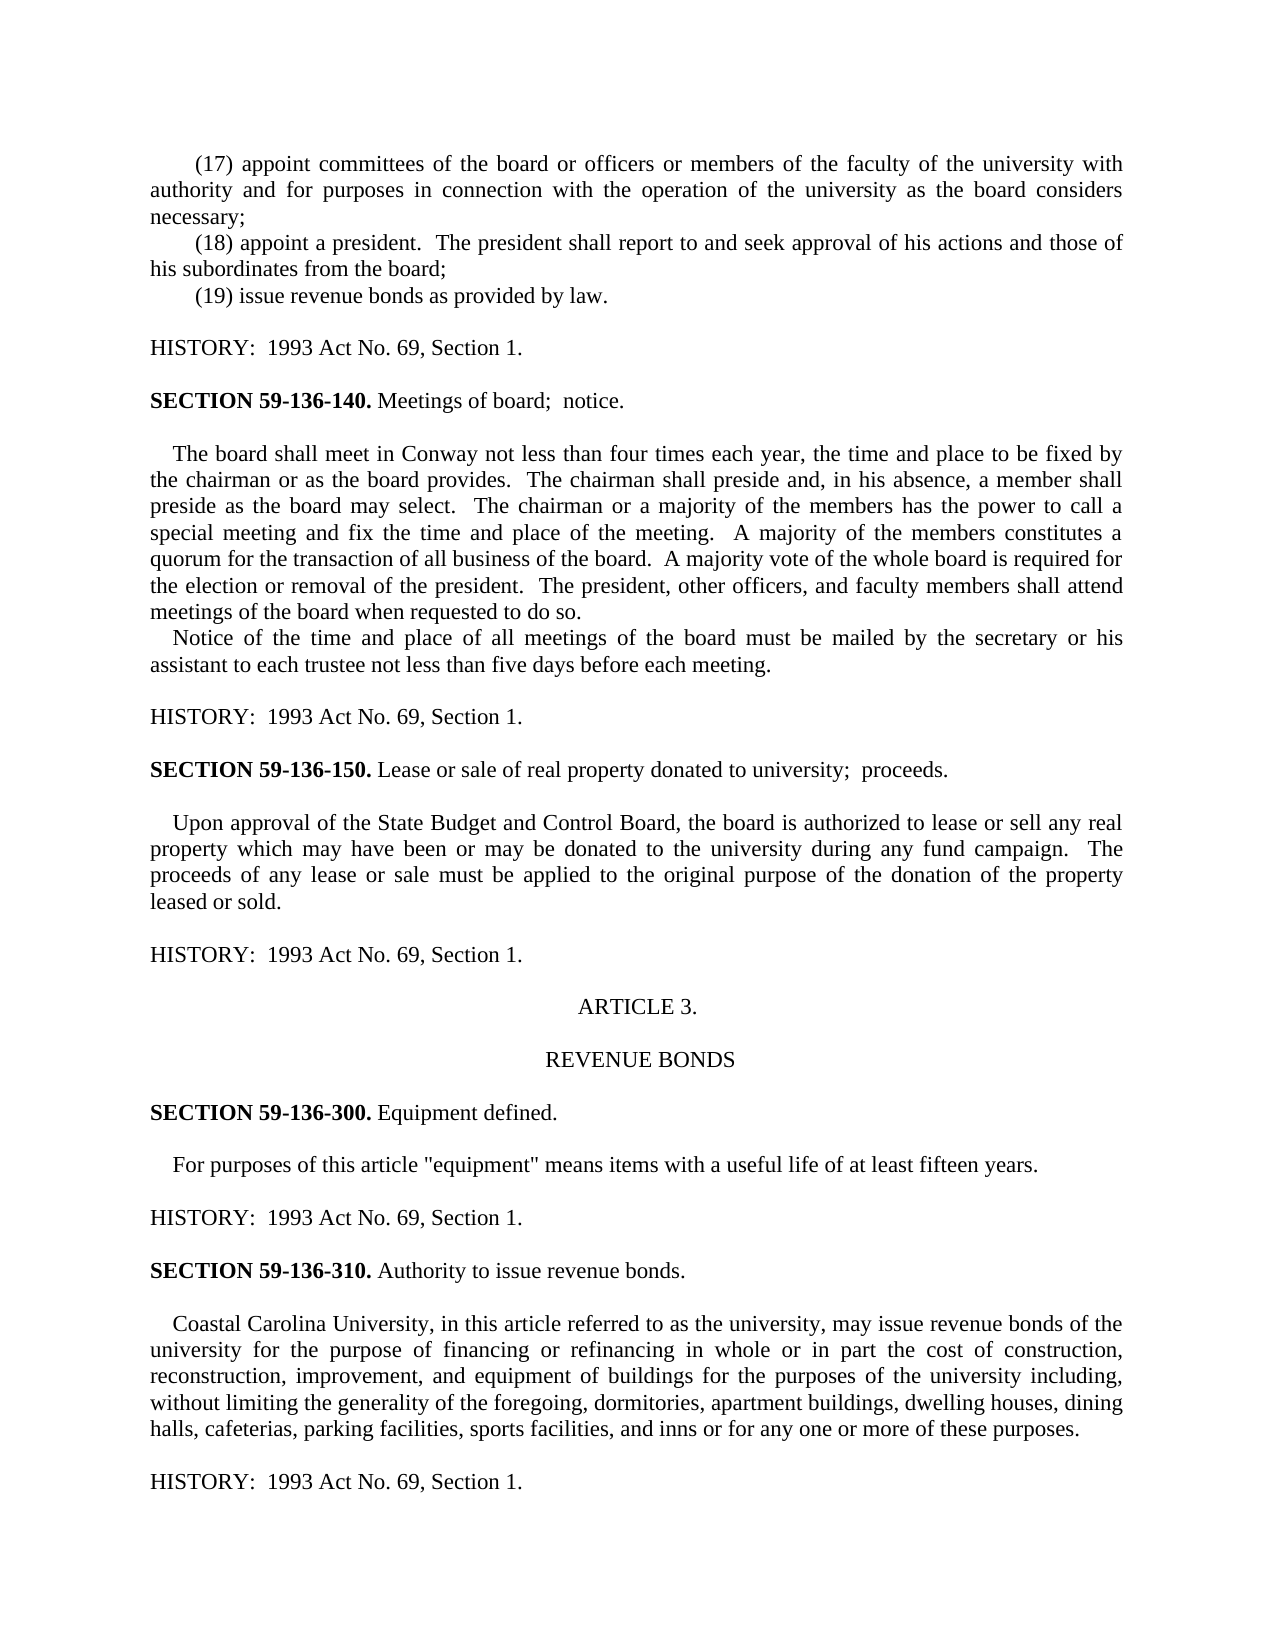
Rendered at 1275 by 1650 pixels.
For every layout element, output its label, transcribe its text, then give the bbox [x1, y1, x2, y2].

text HISTORY: 1993 Act No. 69, Section 1. [150, 1468, 1125, 1494]
text The board shall meet in Conway not less than four times each year, the time and place to be fixed by the chairman or as the board provides. The chairman shall preside and, in his absence, a member shall preside as the board may select. The chairman or a majority of the members has the power to call a special meeting and fix the time and place of the meeting. A majority of the members constitutes a quorum for the transaction of all business of the board. A majority vote of the whole board is required for the election or removal of the president. The president, other officers, and faculty members shall attend meetings of the board when requested to do so. [150, 440, 1125, 624]
text Notice of the time and place of all meetings of the board must be mailed by the secretary or his assistant to each trustee not less than five days before each meeting. [150, 624, 1125, 677]
text HISTORY: 1993 Act No. 69, Section 1. [150, 703, 1125, 730]
text For purposes of this article "equipment" means items with a useful life of at least fifteen years. [150, 1151, 1125, 1178]
text SECTION 59-136-140. Meetings of board; notice. [150, 387, 1125, 413]
text HISTORY: 1993 Act No. 69, Section 1. [150, 334, 1125, 361]
text REVENUE BONDS [150, 1046, 1125, 1072]
text (17) appoint committees of the board or officers or members of the faculty of the university with authority and for purposes in connection with the operation of the university as the board considers necessary; [150, 150, 1125, 229]
text (18) appoint a president. The president shall report to and seek approval of his actions and those of his subordinates from the board; [150, 229, 1125, 282]
text SECTION 59-136-150. Lease or sale of real property donated to university; proceeds. [150, 756, 1125, 782]
text HISTORY: 1993 Act No. 69, Section 1. [150, 1204, 1125, 1231]
text Upon approval of the State Budget and Control Board, the board is authorized to lease or sell any real property which may have been or may be donated to the university during any fund campaign. The proceeds of any lease or sale must be applied to the original purpose of the donation of the property leased or sold. [150, 809, 1125, 914]
text Coastal Carolina University, in this article referred to as the university, may issue revenue bonds of the university for the purpose of financing or refinancing in whole or in part the cost of construction, reconstruction, improvement, and equipment of buildings for the purposes of the university including, without limiting the generality of the foregoing, dormitories, apartment buildings, dwelling houses, dining halls, cafeterias, parking facilities, sports facilities, and inns or for any one or more of these purposes. [150, 1309, 1125, 1441]
text ARTICLE 3. [150, 993, 1125, 1020]
text HISTORY: 1993 Act No. 69, Section 1. [150, 941, 1125, 967]
text SECTION 59-136-310. Authority to issue revenue bonds. [150, 1257, 1125, 1283]
text SECTION 59-136-300. Equipment defined. [150, 1099, 1125, 1125]
text (19) issue revenue bonds as provided by law. [150, 282, 1125, 308]
